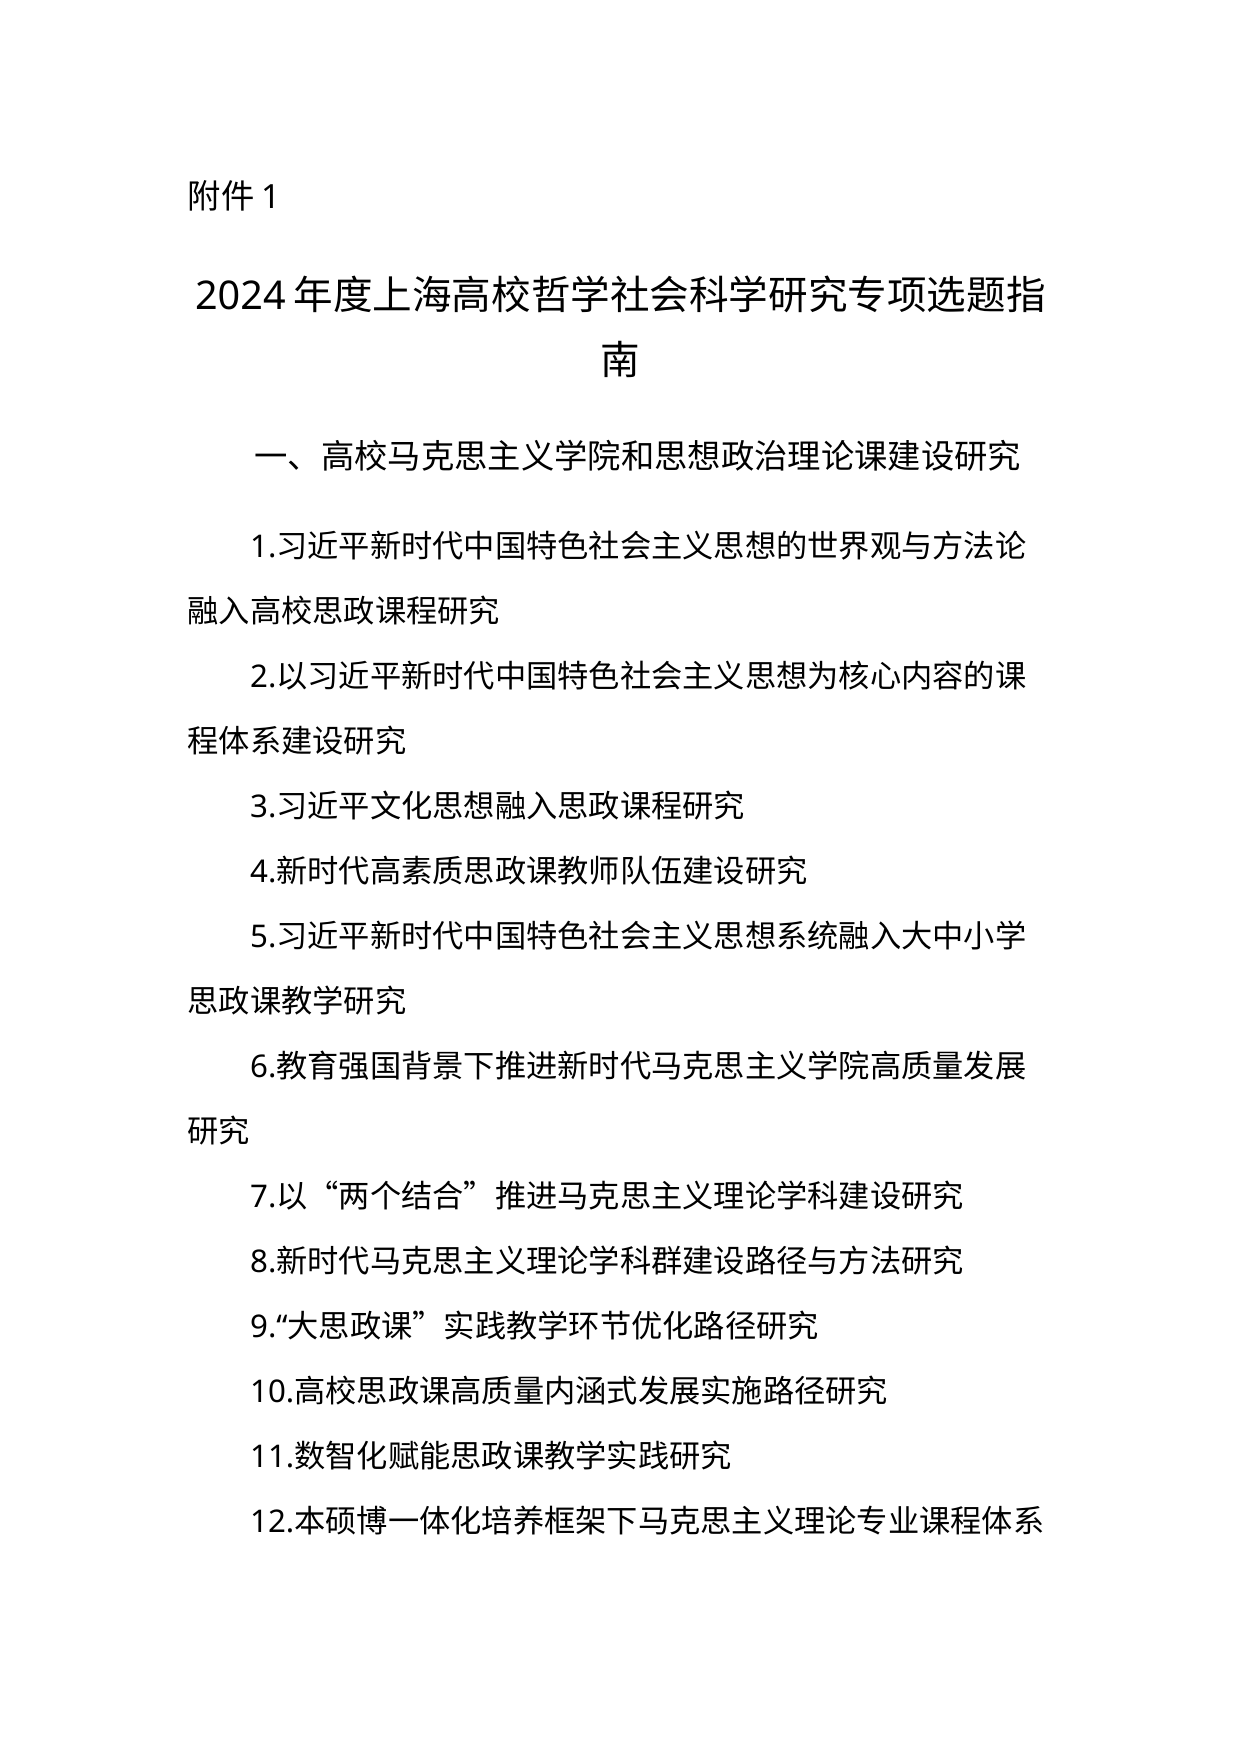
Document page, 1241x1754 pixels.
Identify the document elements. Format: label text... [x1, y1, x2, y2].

text 4.新时代高素质思政课教师队伍建设研究 [187, 836, 1053, 901]
text 一、高校马克思主义学院和思想政治理论课建设研究 [187, 422, 1053, 487]
text 2.以习近平新时代中国特色社会主义思想为核心内容的课程体系建设研究 [187, 641, 1053, 771]
text 9.“大思政课”实践教学环节优化路径研究 [187, 1291, 1053, 1356]
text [187, 1486, 1053, 1551]
text 10.高校思政课高质量内涵式发展实施路径研究 [187, 1356, 1053, 1421]
text 7.以“两个结合”推进马克思主义理论学科建设研究 [187, 1161, 1053, 1226]
text 5.习近平新时代中国特色社会主义思想系统融入大中小学思政课教学研究 [187, 901, 1053, 1031]
text 8.新时代马克思主义理论学科群建设路径与方法研究 [187, 1226, 1053, 1291]
text 6.教育强国背景下推进新时代马克思主义学院高质量发展研究 [187, 1031, 1053, 1161]
text 2024年度上海高校哲学社会科学研究专项选题指南 [187, 259, 1053, 389]
text 附件1 [187, 162, 1053, 227]
text 1.习近平新时代中国特色社会主义思想的世界观与方法论融入高校思政课程研究 [187, 511, 1053, 641]
text 11.数智化赋能思政课教学实践研究 [187, 1421, 1053, 1486]
text 3.习近平文化思想融入思政课程研究 [187, 771, 1053, 836]
